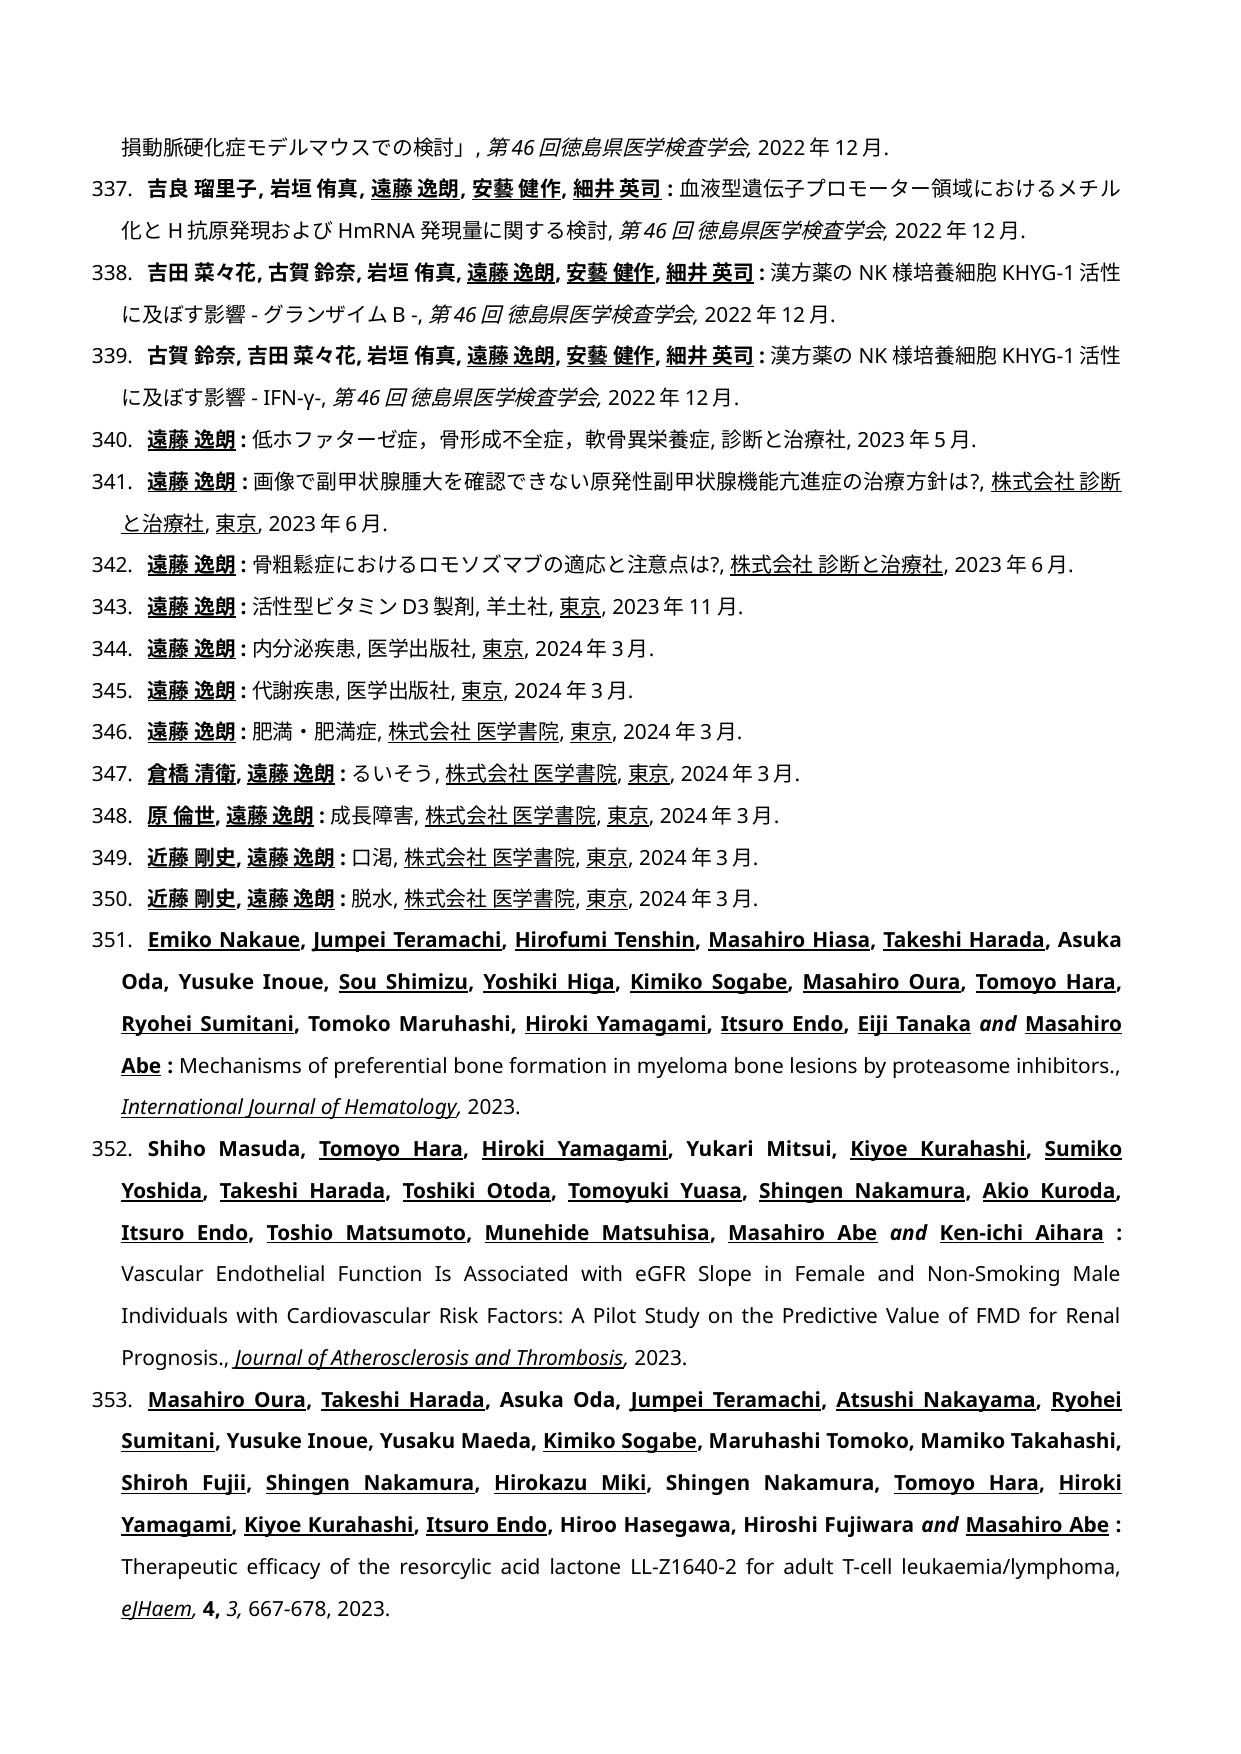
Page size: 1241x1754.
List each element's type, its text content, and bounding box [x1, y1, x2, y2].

list 吉良 瑠里子, 岩垣 侑真, 遠藤 逸朗, 安藝 健作, 細井 英司 : 血液型遺伝子プロモーター領域におけるメチル化と H抗原発現および HmRNA 発現量に関する検討, 第46回 徳島県医学検査学会, 2022年12月. [92, 167, 1122, 250]
list 遠藤 逸朗 : 骨粗鬆症におけるロモソズマブの適応と注意点は?, 株式会社 診断と治療社, 2023年6月. [92, 543, 1122, 584]
list 古賀 鈴奈, 吉田 菜々花, 岩垣 侑真, 遠藤 逸朗, 安藝 健作, 細井 英司 : 漢方薬の NK 様培養細胞 KHYG-1活性に及ぼす影響 - IFN-γ-, 第46回 徳島県医学検査学会, 2022年12月. [92, 334, 1122, 417]
list Shiho Masuda, Tomoyo Hara, Hiroki Yamagami, Yukari Mitsui, Kiyoe Kurahashi, Sumiko Yoshida, Takeshi Harada, Toshiki Otoda, Tomoyuki Yuasa, Shingen Nakamura, Akio Kuroda, Itsuro Endo, Toshio Matsumoto, Munehide Matsuhisa, Masahiro Abe and Ken-ichi Aihara : Vascular Endothelial Function Is Associated with eGFR Slope in Female and Non-Smoking Male Individuals with Cardiovascular Risk Factors: A Pilot Study on the Predictive Value of FMD for Renal Prognosis., Journal of Atherosclerosis and Thrombosis, 2023. [92, 1128, 1122, 1378]
list Emiko Nakaue, Jumpei Teramachi, Hirofumi Tenshin, Masahiro Hiasa, Takeshi Harada, Asuka Oda, Yusuke Inoue, Sou Shimizu, Yoshiki Higa, Kimiko Sogabe, Masahiro Oura, Tomoyo Hara, Ryohei Sumitani, Tomoko Maruhashi, Hiroki Yamagami, Itsuro Endo, Eiji Tanaka and Masahiro Abe : Mechanisms of preferential bone formation in myeloma bone lesions by proteasome inhibitors., International Journal of Hematology, 2023. [92, 919, 1122, 1128]
list 近藤 剛史, 遠藤 逸朗 : 口渇, 株式会社 医学書院, 東京, 2024年3月. [92, 835, 1122, 877]
list 遠藤 逸朗 : 低ホファターゼ症，骨形成不全症，軟骨異栄養症, 診断と治療社, 2023年5月. [92, 417, 1122, 459]
list Masahiro Oura, Takeshi Harada, Asuka Oda, Jumpei Teramachi, Atsushi Nakayama, Ryohei Sumitani, Yusuke Inoue, Yusaku Maeda, Kimiko Sogabe, Maruhashi Tomoko, Mamiko Takahashi, Shiroh Fujii, Shingen Nakamura, Hirokazu Miki, Shingen Nakamura, Tomoyo Hara, Hiroki Yamagami, Kiyoe Kurahashi, Itsuro Endo, Hiroo Hasegawa, Hiroshi Fujiwara and Masahiro Abe : Therapeutic efficacy of the resorcylic acid lactone LL-Z1640-2 for adult T-cell leukaemia/lymphoma, eJHaem, 4, 3, 667-678, 2023. [92, 1378, 1122, 1629]
list 近藤 剛史, 遠藤 逸朗 : 脱水, 株式会社 医学書院, 東京, 2024年3月. [92, 877, 1122, 919]
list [92, 125, 1122, 167]
list 吉田 菜々花, 古賀 鈴奈, 岩垣 侑真, 遠藤 逸朗, 安藝 健作, 細井 英司 : 漢方薬の NK 様培養細胞 KHYG-1活性に及ぼす影響 - グランザイムB -, 第46回 徳島県医学検査学会, 2022年12月. [92, 250, 1122, 334]
list 遠藤 逸朗 : 画像で副甲状腺腫大を確認できない原発性副甲状腺機能亢進症の治療方針は?, 株式会社 診断と治療社, 東京, 2023年6月. [92, 459, 1122, 543]
list 遠藤 逸朗 : 代謝疾患, 医学出版社, 東京, 2024年3月. [92, 668, 1122, 710]
list 遠藤 逸朗 : 肥満・肥満症, 株式会社 医学書院, 東京, 2024年3月. [92, 710, 1122, 752]
list 遠藤 逸朗 : 内分泌疾患, 医学出版社, 東京, 2024年3月. [92, 626, 1122, 668]
list 原 倫世, 遠藤 逸朗 : 成長障害, 株式会社 医学書院, 東京, 2024年3月. [92, 793, 1122, 835]
list 遠藤 逸朗 : 活性型ビタミンD3製剤, 羊土社, 東京, 2023年11月. [92, 584, 1122, 626]
list 倉橋 清衛, 遠藤 逸朗 : るいそう, 株式会社 医学書院, 東京, 2024年3月. [92, 752, 1122, 793]
